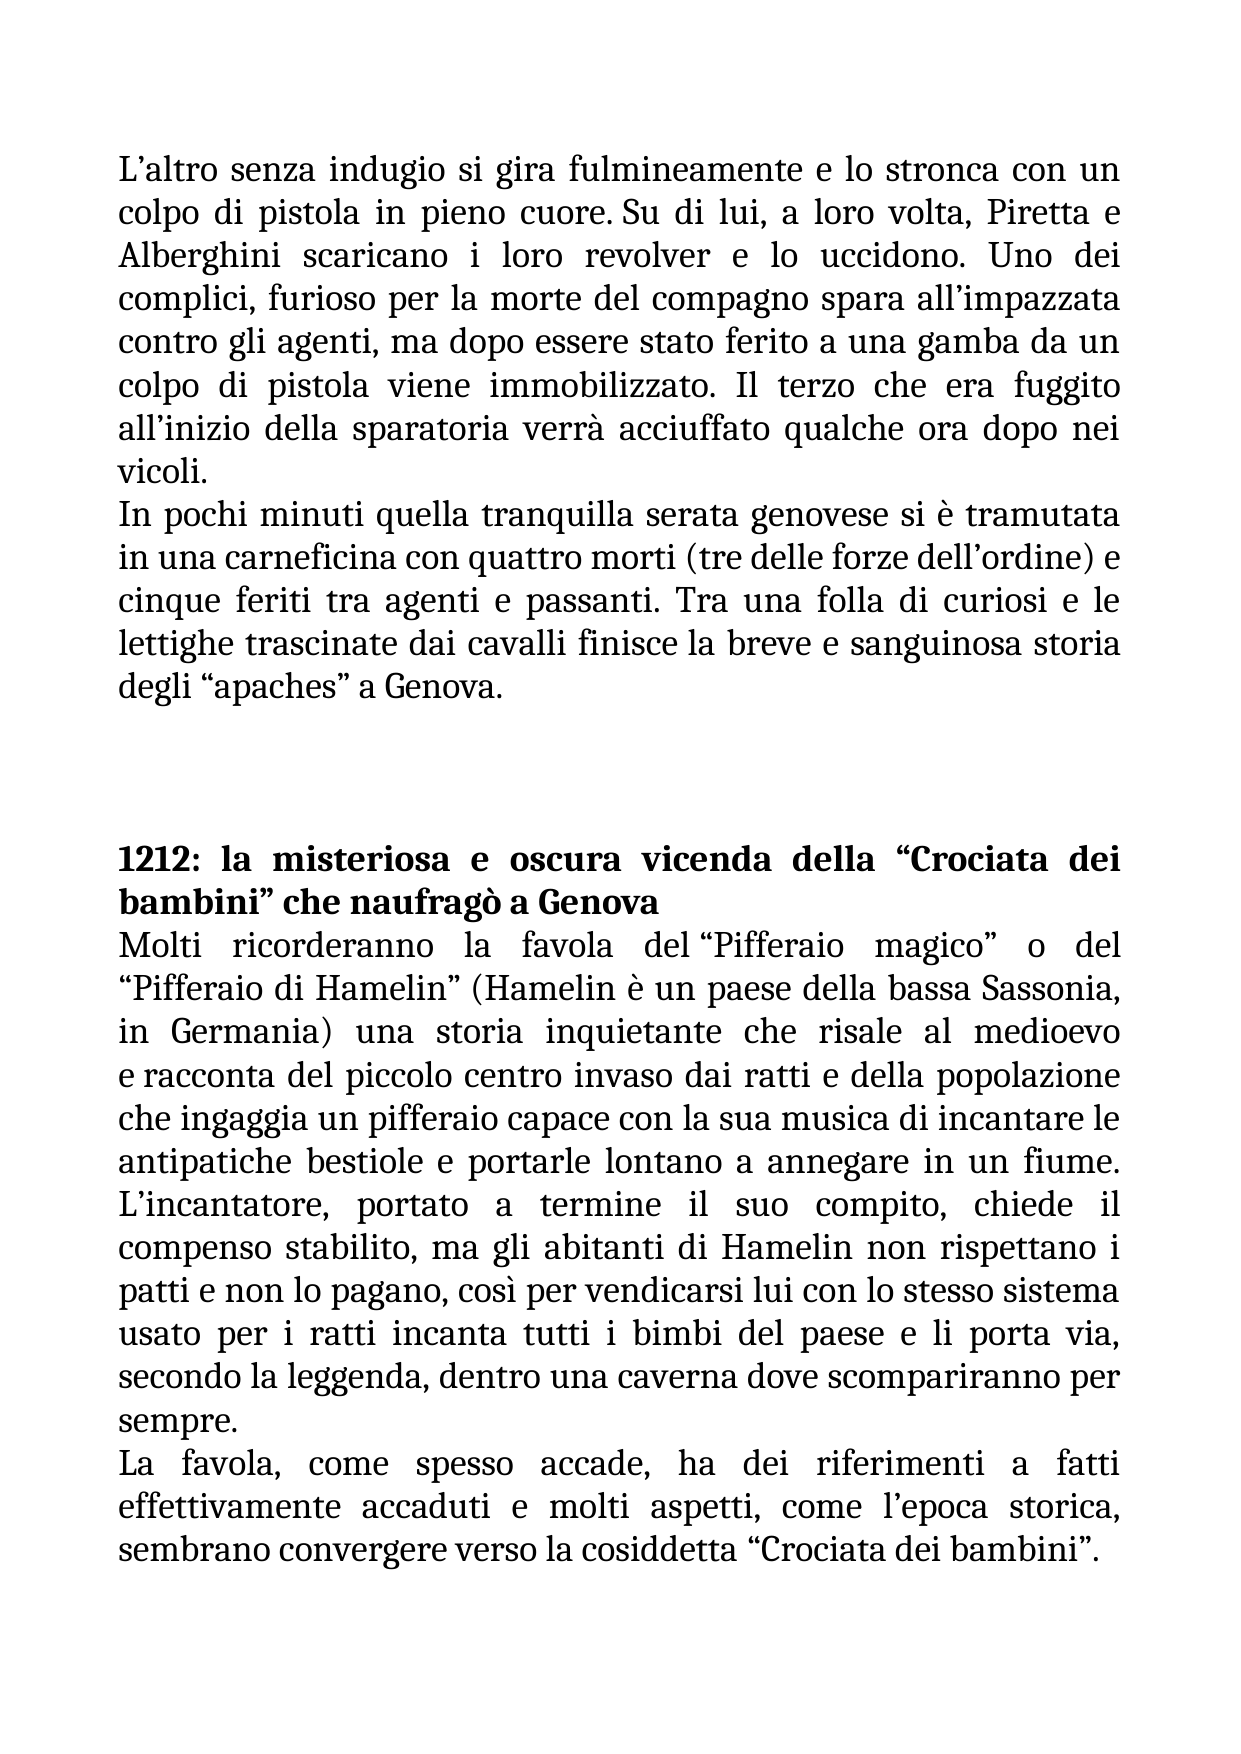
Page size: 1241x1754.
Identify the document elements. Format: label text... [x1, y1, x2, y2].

subtitle 1212: la misteriosa e oscura vicenda della “Crociata dei bambini” che naufragò a Genova [118, 838, 1122, 924]
text In pochi minuti quella tranquilla serata genovese si è tramutata in una carneficina con quattro morti (tre delle forze dell’ordine) e cinque feriti tra agenti e passanti. Tra una folla di curiosi e le lettighe trascinate dai cavalli finisce la breve e sanguinosa storia degli “apaches” a Genova. [118, 493, 1122, 708]
text La favola, come spesso accade, ha dei riferimenti a fatti effettivamente accaduti e molti aspetti, come l’epoca storica, sembrano convergere verso la cosiddetta “Crociata dei bambini”. [118, 1441, 1122, 1571]
text L’altro senza indugio si gira fulmineamente e lo stronca con un colpo di pistola in pieno cuore. Su di lui, a loro volta, Piretta e Alberghini scaricano i loro revolver e lo uccidono. Uno dei complici, furioso per la morte del compagno spara all’impazzata contro gli agenti, ma dopo essere stato ferito a una gamba da un colpo di pistola viene immobilizzato. Il terzo che era fuggito all’inizio della sparatoria verrà acciuffato qualche ora dopo nei vicoli. [118, 148, 1122, 493]
text Molti ricorderanno la favola del “Pifferaio magico” o del “Pifferaio di Hamelin” (Hamelin è un paese della bassa Sassonia, in Germania) una storia inquietante che risale al medioevo e racconta del piccolo centro invaso dai ratti e della popolazione che ingaggia un pifferaio capace con la sua musica di incantare le antipatiche bestiole e portarle lontano a annegare in un fiume. L’incantatore, portato a termine il suo compito, chiede il compenso stabilito, ma gli abitanti di Hamelin non rispettano i patti e non lo pagano, così per vendicarsi lui con lo stesso sistema usato per i ratti incanta tutti i bimbi del paese e li porta via, secondo la leggenda, dentro una caverna dove scompariranno per sempre. [118, 924, 1122, 1441]
